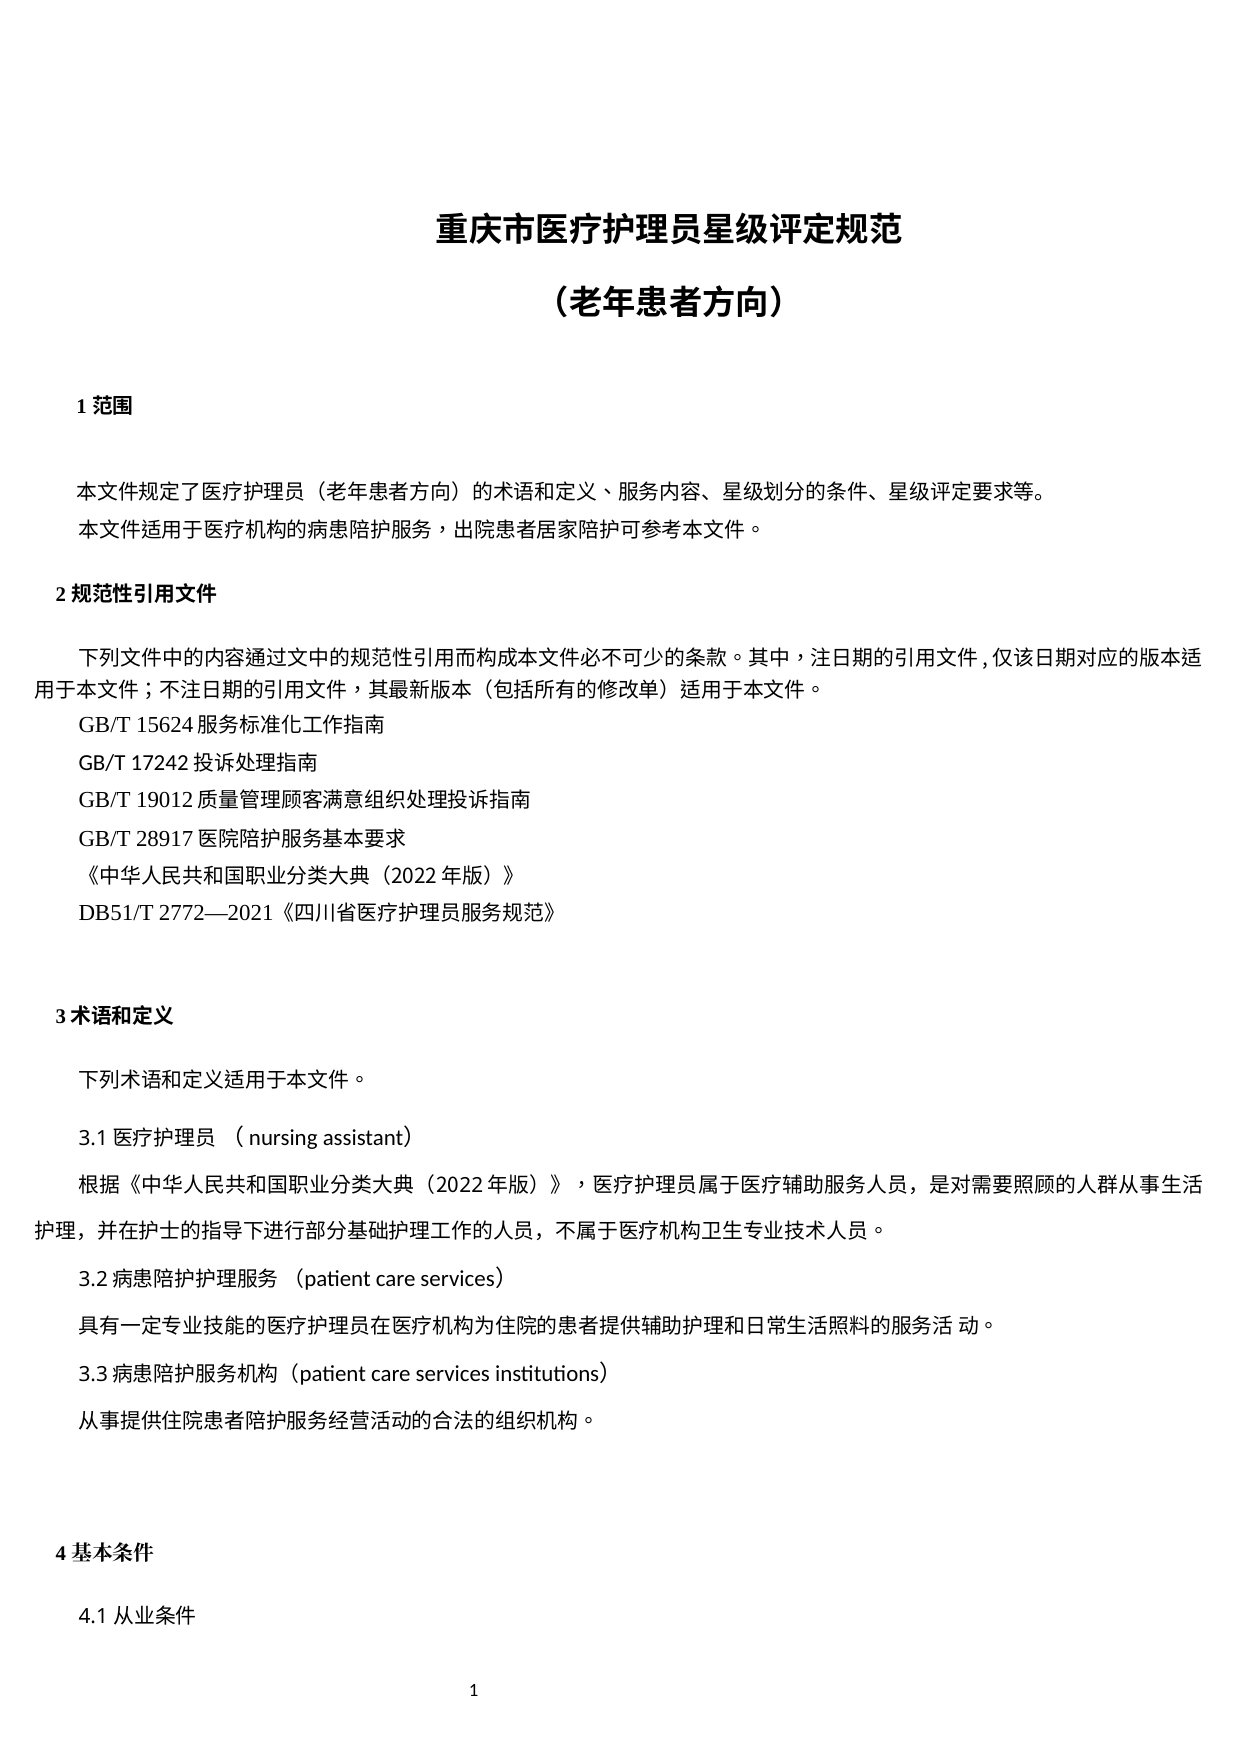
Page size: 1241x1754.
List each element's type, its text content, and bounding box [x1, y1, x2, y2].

text 3.1医疗护理员 （ nursing assistant） [34, 1119, 1203, 1152]
text 3.3病患陪护服务机构（patient care services institutions） [34, 1354, 1203, 1388]
text 根据《中华人民共和国职业分类大典（2022年版）》，医疗护理员属于医疗辅助服务人员，是对需要照顾的人群从事生活护理，并在护士的指导下进行部分基础护理工作的人员，不属于医疗机构卫生专业技术人员。 [34, 1169, 1203, 1244]
text 下列文件中的内容通过文中的规范性引用而构成本文件必不可少的条款。其中，注日期的引用文件, 仅该日期对应的版本适用于本文件；不注日期的引用文件，其最新版本（包括所有的修改单）适用于本文件。 [34, 639, 1203, 704]
text 4.1 从业条件 [34, 1598, 1203, 1631]
text GB/T 28917医院陪护服务基本要求 [34, 821, 1203, 853]
text 2 规范性引用文件 [34, 576, 1203, 608]
text 下列术语和定义适用于本文件。 [34, 1061, 1203, 1094]
text GB/T 19012质量管理顾客满意组织处理投诉指南 [34, 783, 1203, 813]
text DB51/T 2772—2021《四川省医疗护理员服务规范》 [34, 894, 1203, 927]
text （老年患者方向） [34, 275, 1203, 324]
text 重庆市医疗护理员星级评定规范 [34, 203, 1203, 251]
text GB/T 15624服务标准化工作指南 [34, 708, 1203, 739]
text 4 基本条件 [34, 1534, 1203, 1567]
text 具有一定专业技能的医疗护理员在医疗机构为住院的患者提供辅助护理和日常生活照料的服务活 动。 [34, 1309, 1203, 1339]
text 1 范围 [34, 388, 1203, 420]
text GB/T 17242投诉处理指南 [34, 746, 1203, 776]
text 从事提供住院患者陪护服务经营活动的合法的组织机构。 [34, 1404, 1203, 1434]
text 3.2病患陪护护理服务 （patient care services） [34, 1259, 1203, 1293]
text 本文件适用于医疗机构的病患陪护服务，出院患者居家陪护可参考本文件。 [34, 512, 1203, 544]
text 本文件规定了医疗护理员（老年患者方向）的术语和定义、服务内容、星级划分的条件、星级评定要求等。 [34, 451, 1203, 512]
text 《中华人民共和国职业分类大典（2022年版）》 [34, 857, 1203, 890]
text 3术语和定义 [34, 998, 1203, 1030]
